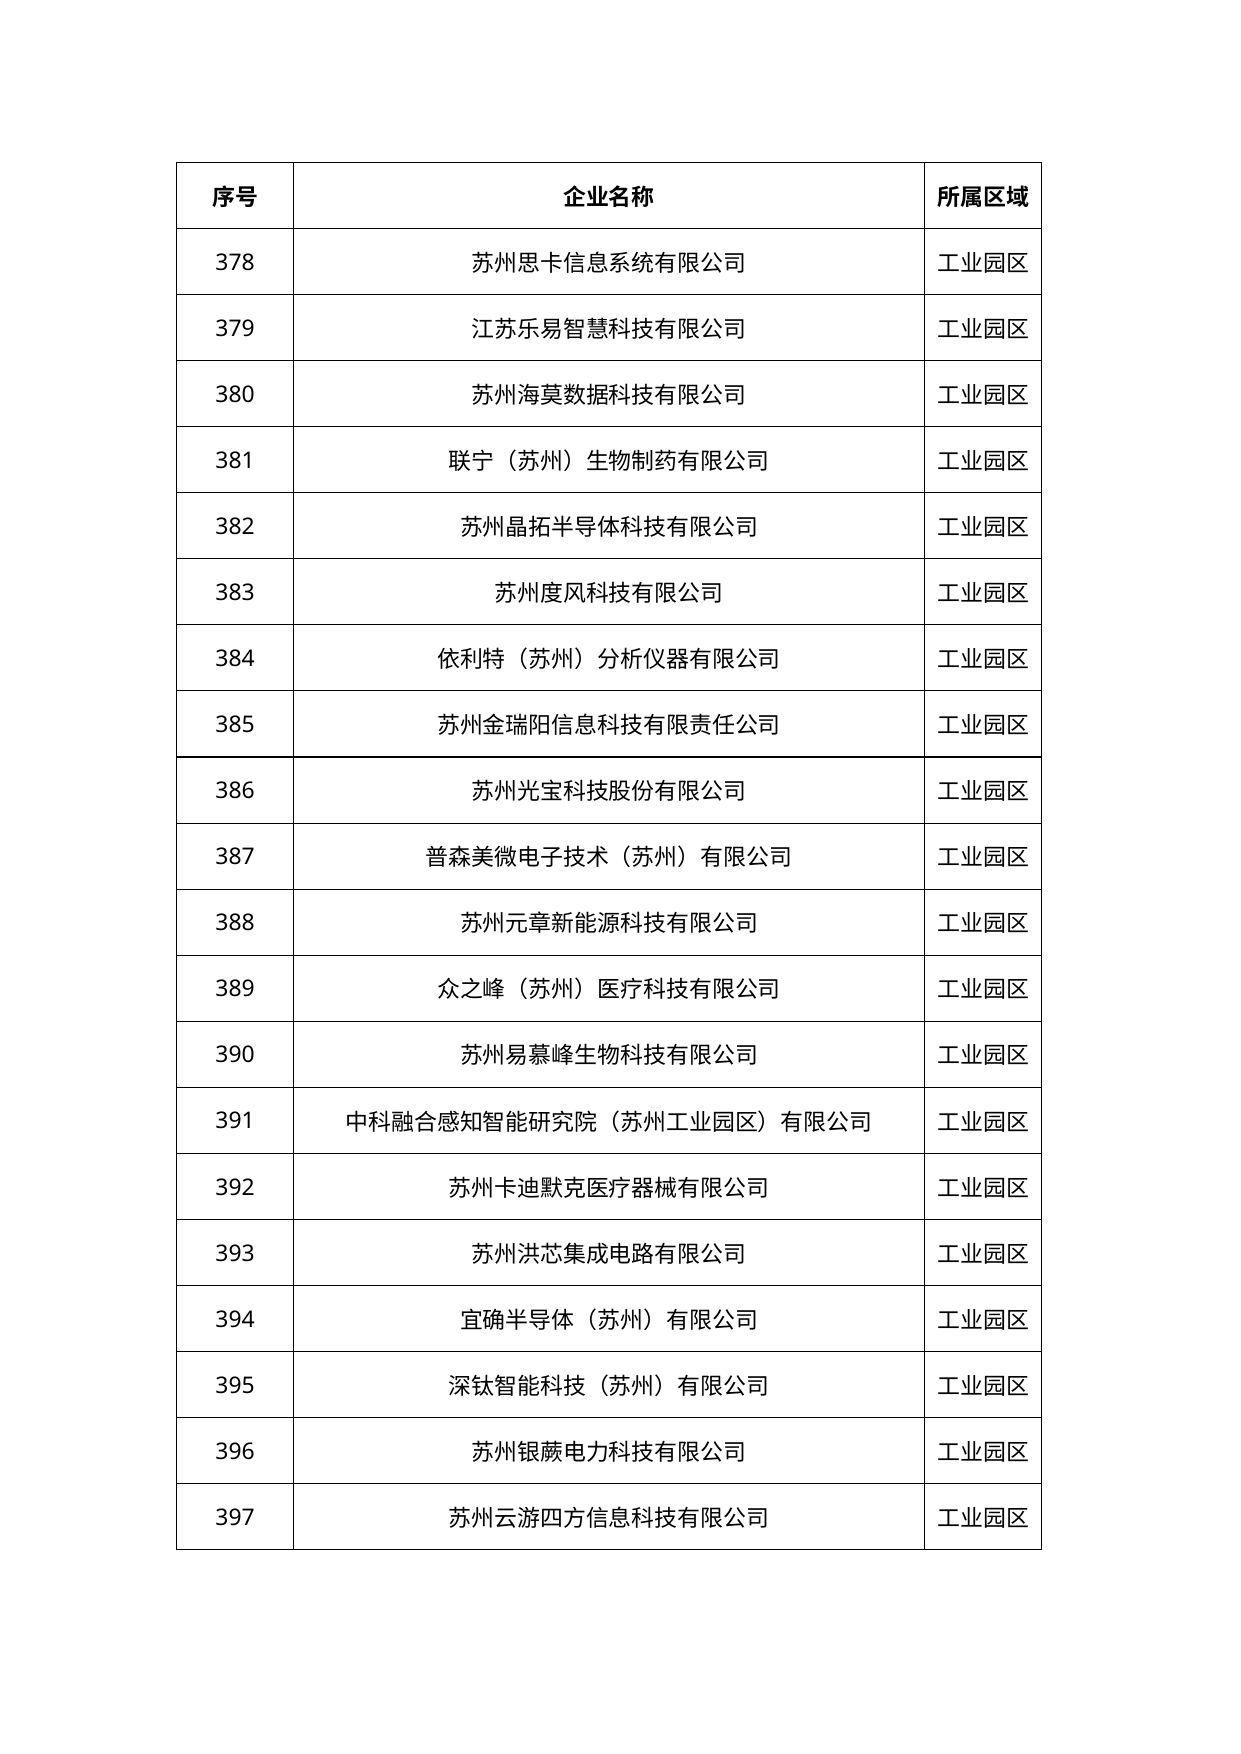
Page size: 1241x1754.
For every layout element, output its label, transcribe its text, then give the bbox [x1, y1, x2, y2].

table_cell 395 [177, 1352, 293, 1417]
table_cell 工业园区 [925, 427, 1041, 492]
table_cell 中科融合感知智能研究院（苏州工业园区）有限公司 [294, 1088, 924, 1153]
table_cell 宜确半导体（苏州）有限公司 [294, 1286, 924, 1351]
table_cell 苏州金瑞阳信息科技有限责任公司 [294, 691, 924, 756]
table_cell 380 [177, 361, 293, 426]
table_cell 深钛智能科技（苏州）有限公司 [294, 1352, 924, 1417]
table_cell 379 [177, 295, 293, 360]
table_cell 苏州思卡信息系统有限公司 [294, 229, 924, 294]
table_cell 383 [177, 559, 293, 624]
table_cell 苏州易慕峰生物科技有限公司 [294, 1022, 924, 1087]
table_cell 普森美微电子技术（苏州）有限公司 [294, 824, 924, 888]
table_cell 苏州云游四方信息科技有限公司 [294, 1484, 924, 1549]
table_cell 工业园区 [925, 1088, 1041, 1153]
table_cell 工业园区 [925, 1352, 1041, 1417]
table_cell 工业园区 [925, 691, 1041, 756]
table_cell 工业园区 [925, 1286, 1041, 1351]
table_cell 387 [177, 824, 293, 888]
table_cell 苏州元章新能源科技有限公司 [294, 890, 924, 954]
table_cell 388 [177, 890, 293, 954]
table_cell 工业园区 [925, 956, 1041, 1021]
table_cell 工业园区 [925, 229, 1041, 294]
table_header 所属区域 [925, 163, 1041, 228]
table_cell 392 [177, 1154, 293, 1219]
table_cell 工业园区 [925, 824, 1041, 888]
table_cell 384 [177, 625, 293, 690]
table_cell 385 [177, 691, 293, 756]
table_cell 工业园区 [925, 1022, 1041, 1087]
table_header 序号 [177, 163, 293, 228]
table_cell 江苏乐易智慧科技有限公司 [294, 295, 924, 360]
table_cell 397 [177, 1484, 293, 1549]
table_cell 工业园区 [925, 559, 1041, 624]
table_cell 苏州光宝科技股份有限公司 [294, 758, 924, 822]
table_cell 391 [177, 1088, 293, 1153]
table_cell 378 [177, 229, 293, 294]
table_cell 苏州晶拓半导体科技有限公司 [294, 493, 924, 558]
table_cell 苏州银蕨电力科技有限公司 [294, 1418, 924, 1483]
table_cell 工业园区 [925, 1418, 1041, 1483]
table_cell 工业园区 [925, 890, 1041, 954]
table_cell 工业园区 [925, 1154, 1041, 1219]
table_cell 394 [177, 1286, 293, 1351]
table_cell 众之峰（苏州）医疗科技有限公司 [294, 956, 924, 1021]
table_cell 工业园区 [925, 295, 1041, 360]
table_cell 工业园区 [925, 1220, 1041, 1285]
table_cell 苏州洪芯集成电路有限公司 [294, 1220, 924, 1285]
table_cell 依利特（苏州）分析仪器有限公司 [294, 625, 924, 690]
table_header 企业名称 [294, 163, 924, 228]
table_cell 苏州海莫数据科技有限公司 [294, 361, 924, 426]
table_cell 苏州卡迪默克医疗器械有限公司 [294, 1154, 924, 1219]
table_cell 386 [177, 758, 293, 822]
table_cell 382 [177, 493, 293, 558]
table_cell 390 [177, 1022, 293, 1087]
table_cell 工业园区 [925, 361, 1041, 426]
table_cell 389 [177, 956, 293, 1021]
table_cell 苏州度风科技有限公司 [294, 559, 924, 624]
table_cell 393 [177, 1220, 293, 1285]
table_cell 工业园区 [925, 493, 1041, 558]
table_cell 工业园区 [925, 1484, 1041, 1549]
table_cell 联宁（苏州）生物制药有限公司 [294, 427, 924, 492]
table_cell 381 [177, 427, 293, 492]
table_cell 工业园区 [925, 625, 1041, 690]
table_cell 工业园区 [925, 758, 1041, 822]
table_cell 396 [177, 1418, 293, 1483]
